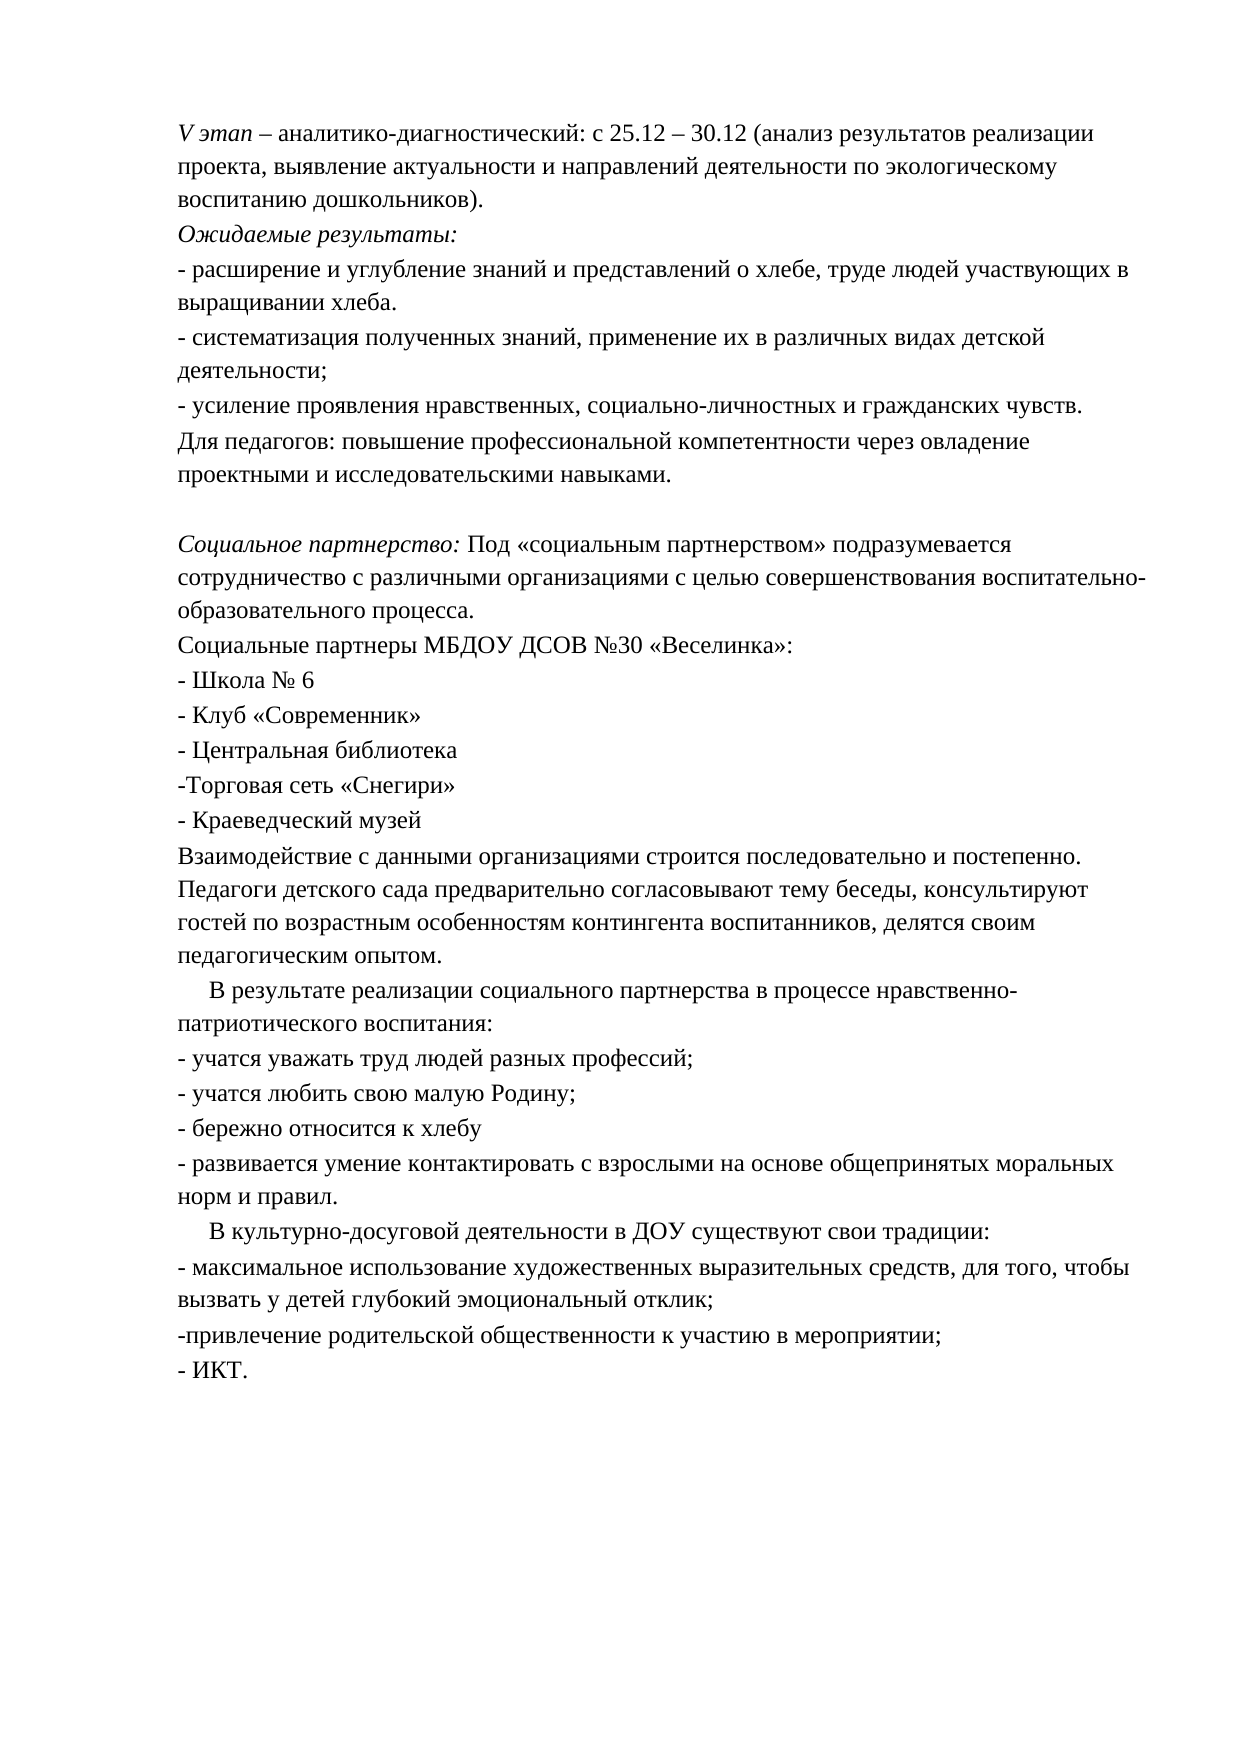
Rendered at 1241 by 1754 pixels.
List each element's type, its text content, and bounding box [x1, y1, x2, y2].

text Социальные партнеры МБДОУ ДСОВ №30 «Веселинка»: [177, 630, 1152, 659]
text - усиление проявления нравственных, социально-личностных и гражданских чувств. [177, 391, 1152, 419]
text - систематизация полученных знаний, применение их в различных видах детской деятельности; [177, 322, 1152, 384]
text В результате реализации социального партнерства в процессе нравственно-патриотического воспитания: [177, 975, 1152, 1037]
text V этап – аналитико-диагностический: с 25.12 – 30.12 (анализ результатов реализации проекта, выявление актуальности и направлений деятельности по экологическому воспитанию дошкольников). [177, 118, 1152, 213]
text - развивается умение контактировать с взрослыми на основе общепринятых моральных норм и правил. [177, 1148, 1152, 1210]
text -привлечение родительской общественности к участию в мероприятии; [177, 1320, 1152, 1348]
text - Школа № 6 [177, 665, 1152, 694]
text - максимальное использование художественных выразительных средств, для того, чтобы вызвать у детей глубокий эмоциональный отклик; [177, 1252, 1152, 1313]
text - Клуб «Современник» [177, 700, 1152, 729]
text Ожидаемые результаты: [177, 219, 1152, 248]
text Социальное партнерство: Под «социальным партнерством» подразумевается сотрудничество с различными организациями с целью совершенствования воспитательно-образовательного процесса. [177, 529, 1152, 624]
text -Торговая сеть «Снегири» [177, 771, 1152, 799]
text - бережно относится к хлебу [177, 1113, 1152, 1142]
text - учатся любить свою малую Родину; [177, 1078, 1152, 1107]
text - учатся уважать труд людей разных профессий; [177, 1043, 1152, 1072]
text В культурно-досуговой деятельности в ДОУ существуют свои традиции: [177, 1216, 1152, 1245]
text Для педагогов: повышение профессиональной компетентности через овладение проектными и исследовательскими навыками. [177, 426, 1152, 487]
text - ИКТ. [177, 1355, 1152, 1383]
text - Краеведческий музей [177, 806, 1152, 834]
text - Центральная библиотека [177, 735, 1152, 764]
text - расширение и углубление знаний и представлений о хлебе, труде людей участвующих в выращивании хлеба. [177, 254, 1152, 316]
text Взаимодействие с данными организациями строится последовательно и постепенно. Педагоги детского сада предварительно согласовывают тему беседы, консультируют гостей по возрастным особенностям контингента воспитанников, делятся своим педагогическим опытом. [177, 841, 1152, 968]
